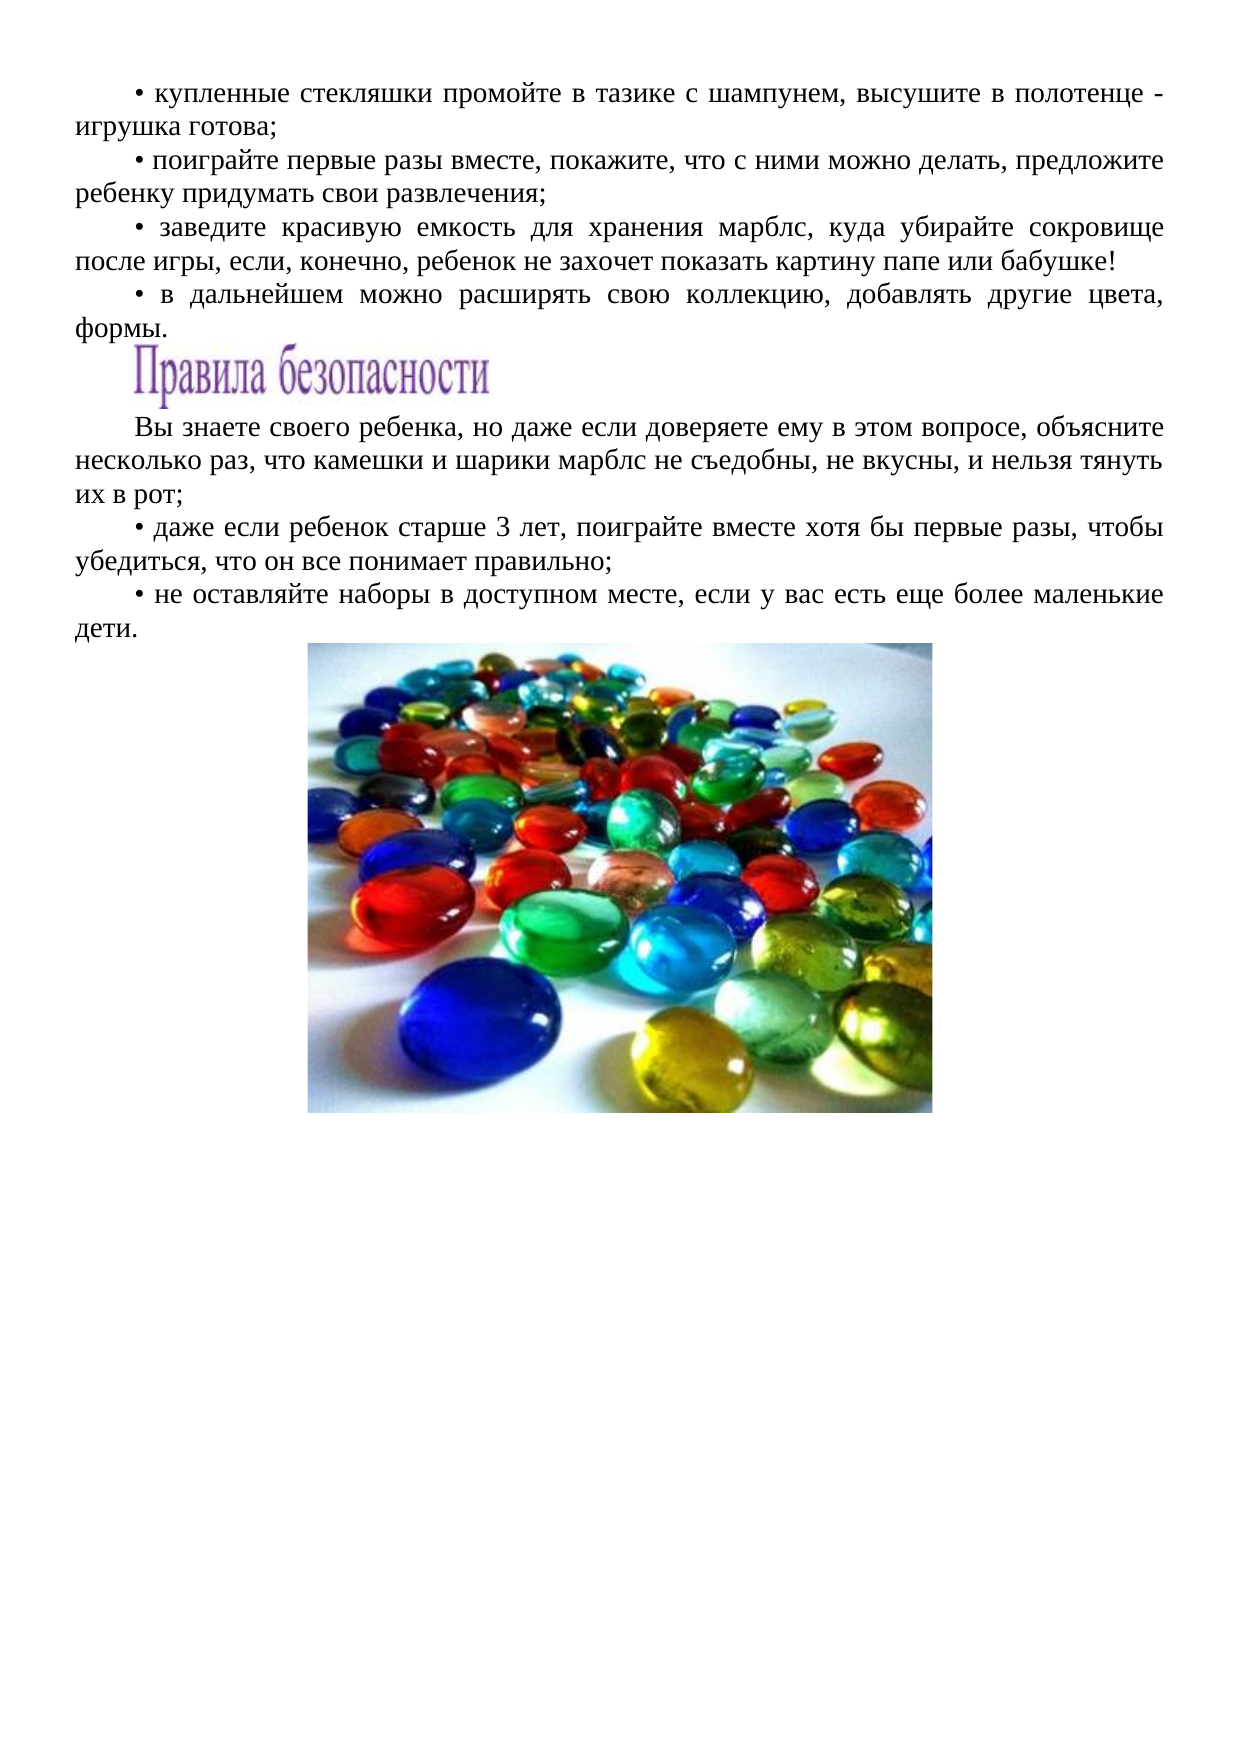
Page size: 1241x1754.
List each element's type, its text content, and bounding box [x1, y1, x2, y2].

picture [134, 343, 489, 409]
text • купленные стекляшки промойте в тазике с шампунем, высушите в полотенце - игрушка готова; [75, 75, 1165, 142]
text Вы знаете своего ребенка, но даже если доверяете ему в этом вопросе, объясните несколько раз, что камешки и шарики марблс не съедобны, не вкусны, и нельзя тянуть их в рот; [75, 409, 1165, 509]
text • поиграйте первые разы вместе, покажите, что с ними можно делать, предложите ребенку придумать свои развлечения; [75, 142, 1165, 209]
text • даже если ребенок старше 3 лет, поиграйте вместе хотя бы первые разы, чтобы убедиться, что он все понимает правильно; [75, 509, 1165, 577]
text • заведите красивую емкость для хранения марблс, куда убирайте сокровище после игры, если, конечно, ребенок не захочет показать картину папе или бабушке! [75, 209, 1165, 276]
text • в дальнейшем можно расширять свою коллекцию, добавлять другие цвета, формы. [75, 276, 1165, 343]
text • не оставляйте наборы в доступном месте, если у вас есть еще более маленькие дети. [75, 577, 1165, 644]
picture [307, 643, 933, 1113]
